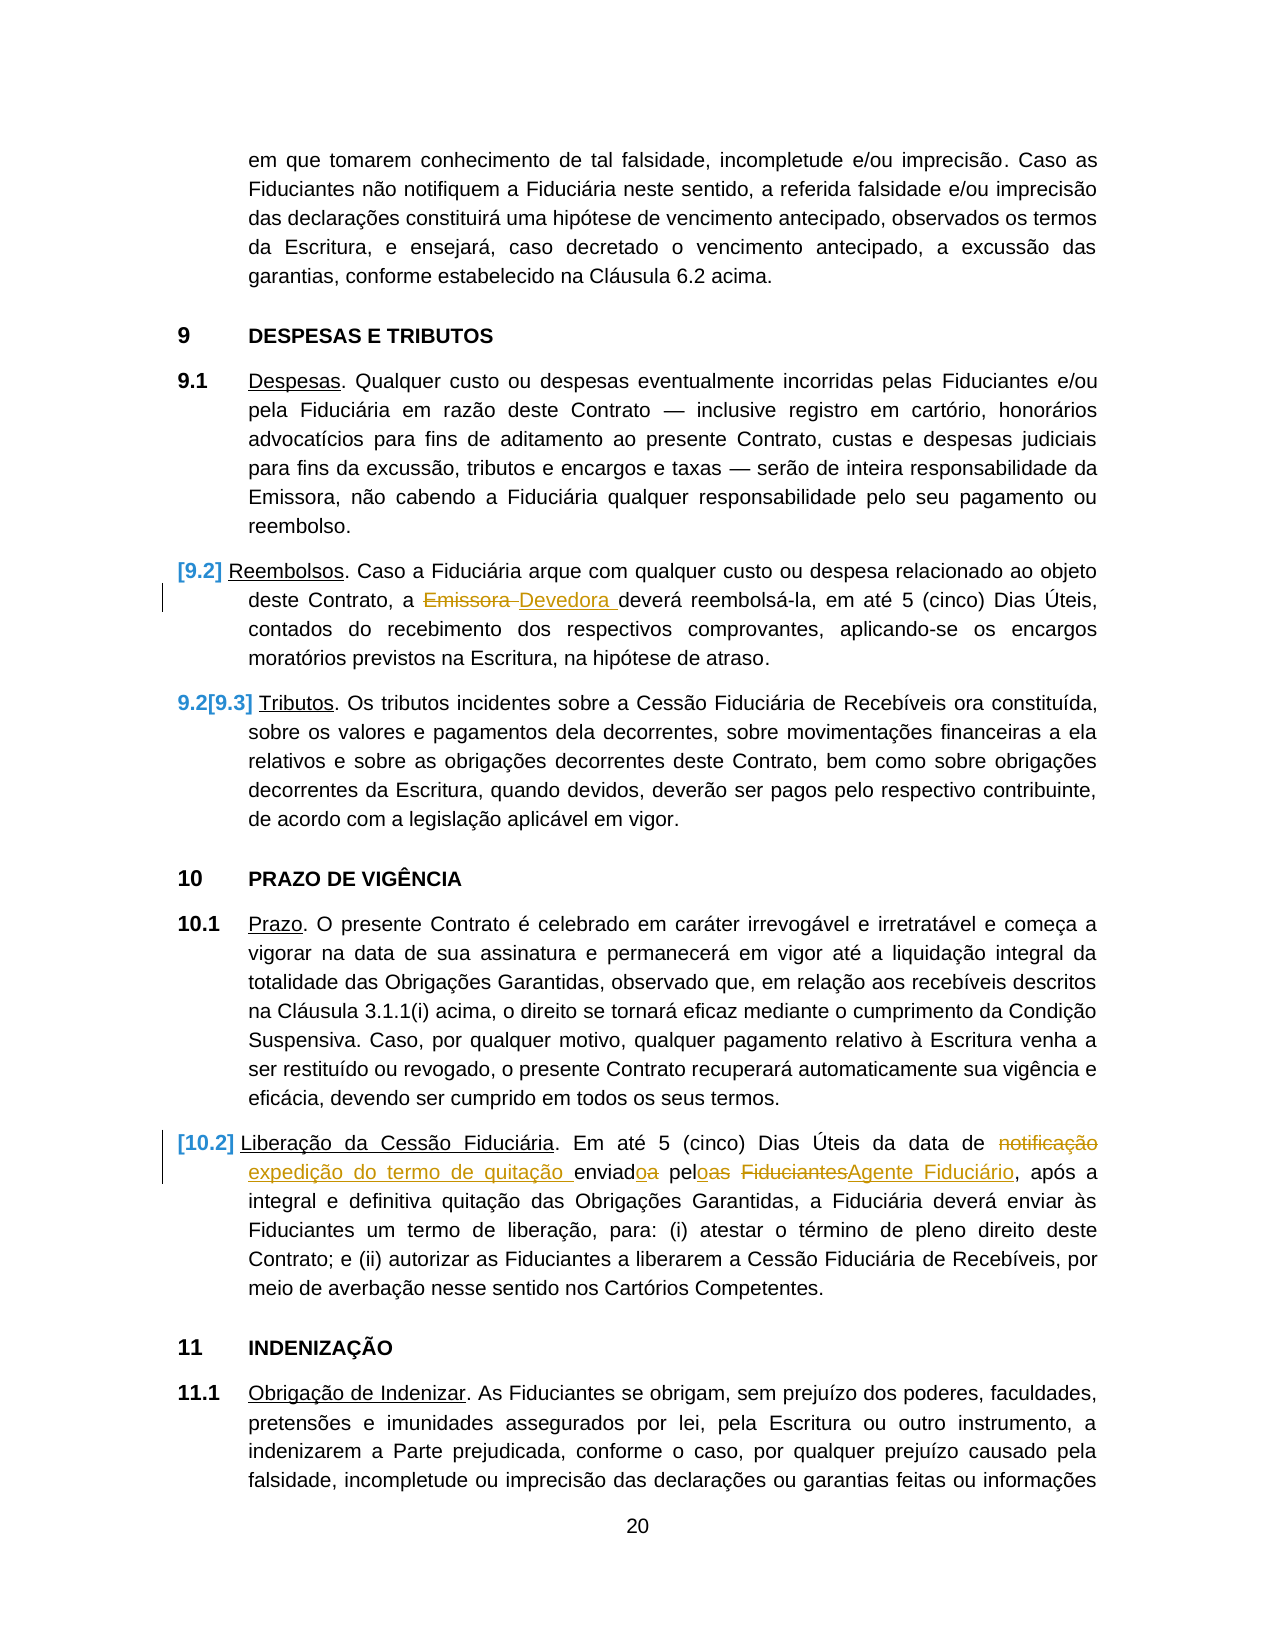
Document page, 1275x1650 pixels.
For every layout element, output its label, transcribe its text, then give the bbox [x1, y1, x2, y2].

text Reembolsos. Caso a Fiduciária arque com qualquer custo ou despesa relacionado ao objeto deste Contrato, a deverá reembolsá-la, em até 5 (cinco) Dias Úteis, contados do recebimento dos respectivos comprovantes, aplicando-se os encargos moratórios previstos na Escritura, na hipótese de atraso. [177, 558, 1098, 670]
text DESPESAS E TRIBUTOS [177, 322, 1098, 348]
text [177, 1380, 1098, 1492]
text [177, 148, 1098, 287]
text INDENIZAÇÃO [177, 1334, 1098, 1360]
text Tributos. Os tributos incidentes sobre a Cessão Fiduciária de Recebíveis ora constituída, sobre os valores e pagamentos dela decorrentes, sobre movimentações financeiras a ela relativos e sobre as obrigações decorrentes deste Contrato, bem como sobre obrigações decorrentes da Escritura, quando devidos, deverão ser pagos pelo respectivo contribuinte, de acordo com a legislação aplicável em vigor. [177, 689, 1098, 830]
text PRAZO DE VIGÊNCIA [177, 864, 1098, 891]
text Liberação da Cessão Fiduciária. Em até 5 (cinco) Dias Úteis da data de enviad pel , após a integral e definitiva quitação das Obrigações Garantidas, a Fiduciária deverá enviar às Fiduciantes um termo de liberação, para: (i) atestar o término de pleno direito deste Contrato; e (ii) autorizar as Fiduciantes a liberarem a Cessão Fiduciária de Recebíveis, por meio de averbação nesse sentido nos Cartórios Competentes. [177, 1129, 1098, 1299]
text Despesas. Qualquer custo ou despesas eventualmente incorridas pelas Fiduciantes e/ou pela Fiduciária em razão deste Contrato — inclusive registro em cartório, honorários advocatícios para fins de aditamento ao presente Contrato, custas e despesas judiciais para fins da excussão, tributos e encargos e taxas — serão de inteira responsabilidade da Emissora, não cabendo a Fiduciária qualquer responsabilidade pelo seu pagamento ou reembolso. [177, 368, 1098, 538]
text Prazo. O presente Contrato é celebrado em caráter irrevogável e irretratável e começa a vigorar na data de sua assinatura e permanecerá em vigor até a liquidação integral da totalidade das Obrigações Garantidas, observado que, em relação aos recebíveis descritos na Cláusula 3.1(i) acima, o direito se tornará eficaz mediante o cumprimento da Condição Suspensiva. Caso, por qualquer motivo, qualquer pagamento relativo à Escritura venha a ser restituído ou revogado, o presente Contrato recuperará automaticamente sua vigência e eficácia, devendo ser cumprido em todos os seus termos. [177, 911, 1098, 1110]
